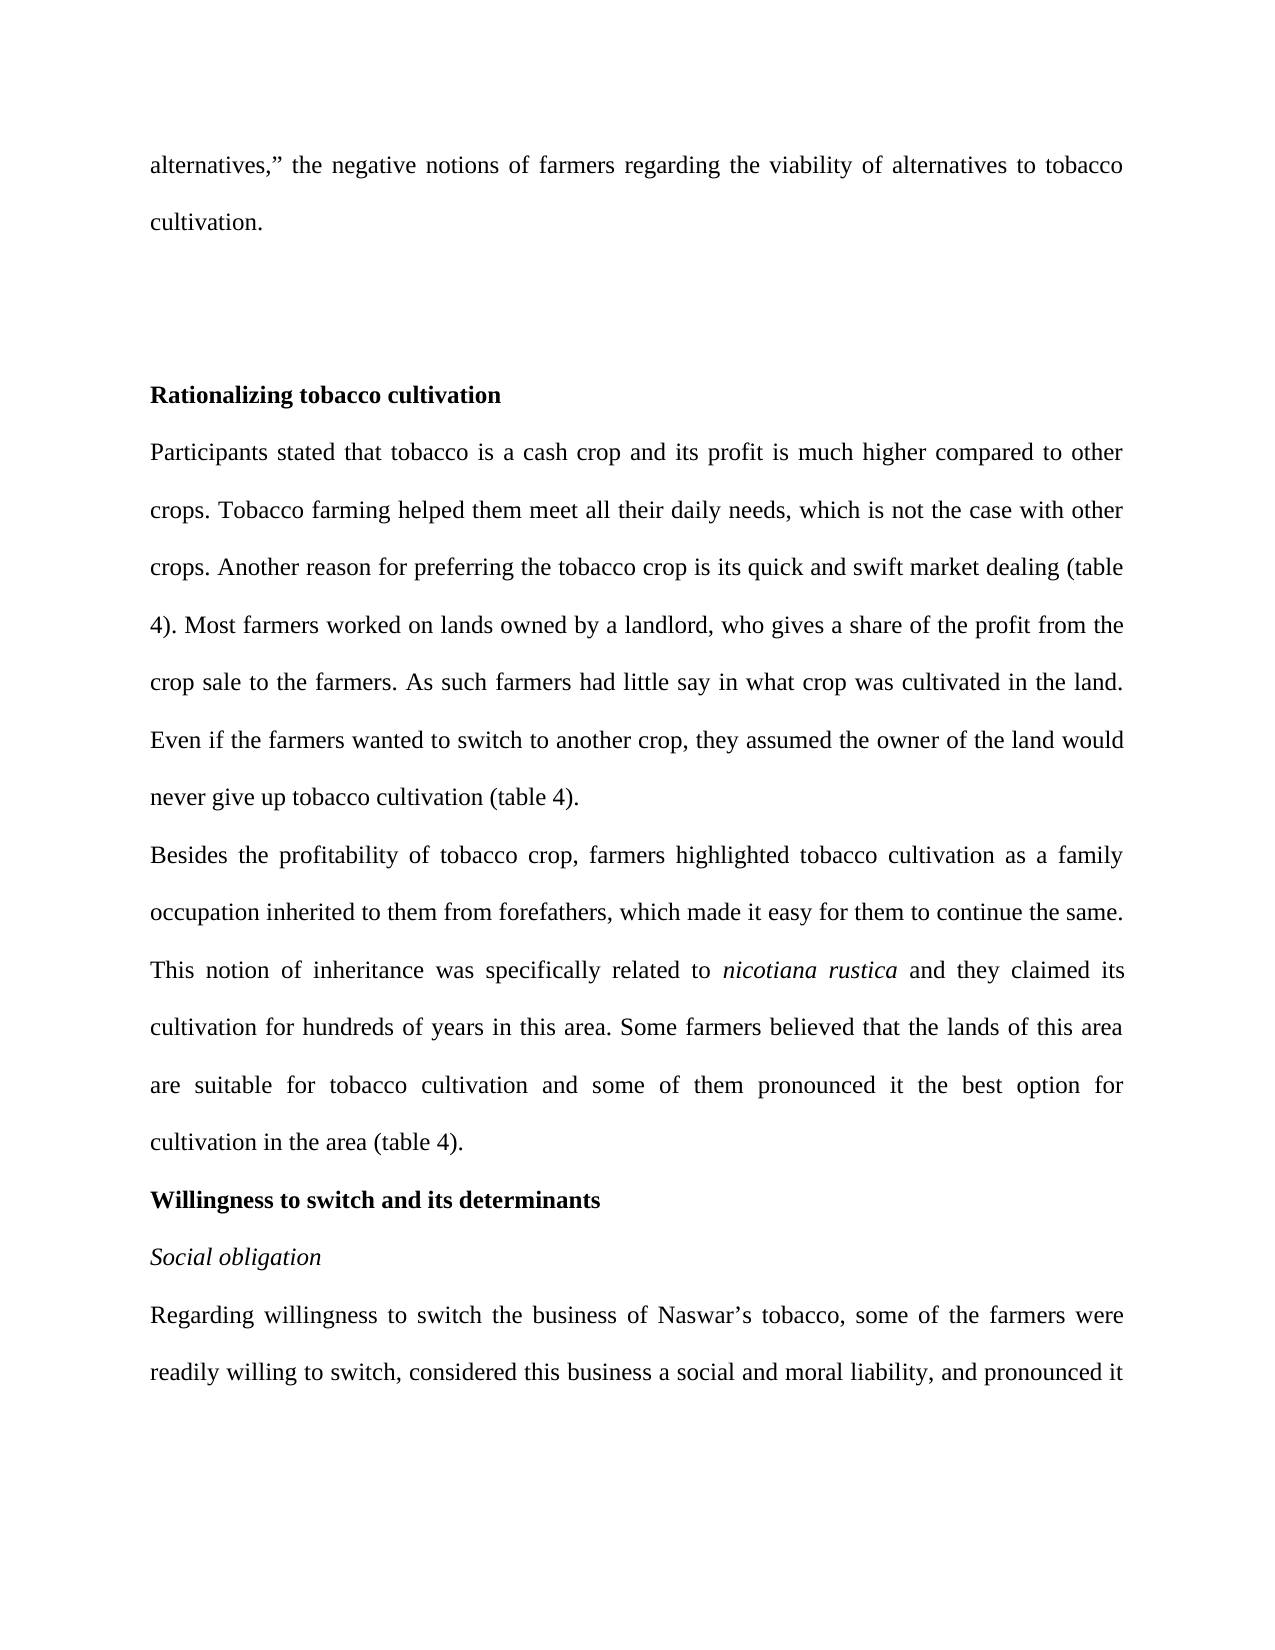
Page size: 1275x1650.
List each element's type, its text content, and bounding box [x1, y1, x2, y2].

text Rationalizing tobacco cultivation [150, 380, 1125, 409]
text Social obligation [150, 1242, 1125, 1271]
text Willingness to switch and its determinants [150, 1185, 1125, 1214]
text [150, 150, 1125, 236]
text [150, 1300, 1125, 1386]
text Besides the profitability of tobacco crop, farmers highlighted tobacco cultivation as a family occupation inherited to them from forefathers, which made it easy for them to continue the same. This notion of inheritance was specifically related to nicotiana rustica and they claimed its cultivation for hundreds of years in this area. Some farmers believed that the lands of this area are suitable for tobacco cultivation and some of them pronounced it the best option for cultivation in the area (table 4). [150, 840, 1125, 1156]
text Participants stated that tobacco is a cash crop and its profit is much higher compared to other crops. Tobacco farming helped them meet all their daily needs, which is not the case with other crops. Another reason for preferring the tobacco crop is its quick and swift market dealing (table 4). Most farmers worked on lands owned by a landlord, who gives a share of the profit from the crop sale to the farmers. As such farmers had little say in what crop was cultivated in the land. Even if the farmers wanted to switch to another crop, they assumed the owner of the land would never give up tobacco cultivation (table 4). [150, 437, 1125, 811]
